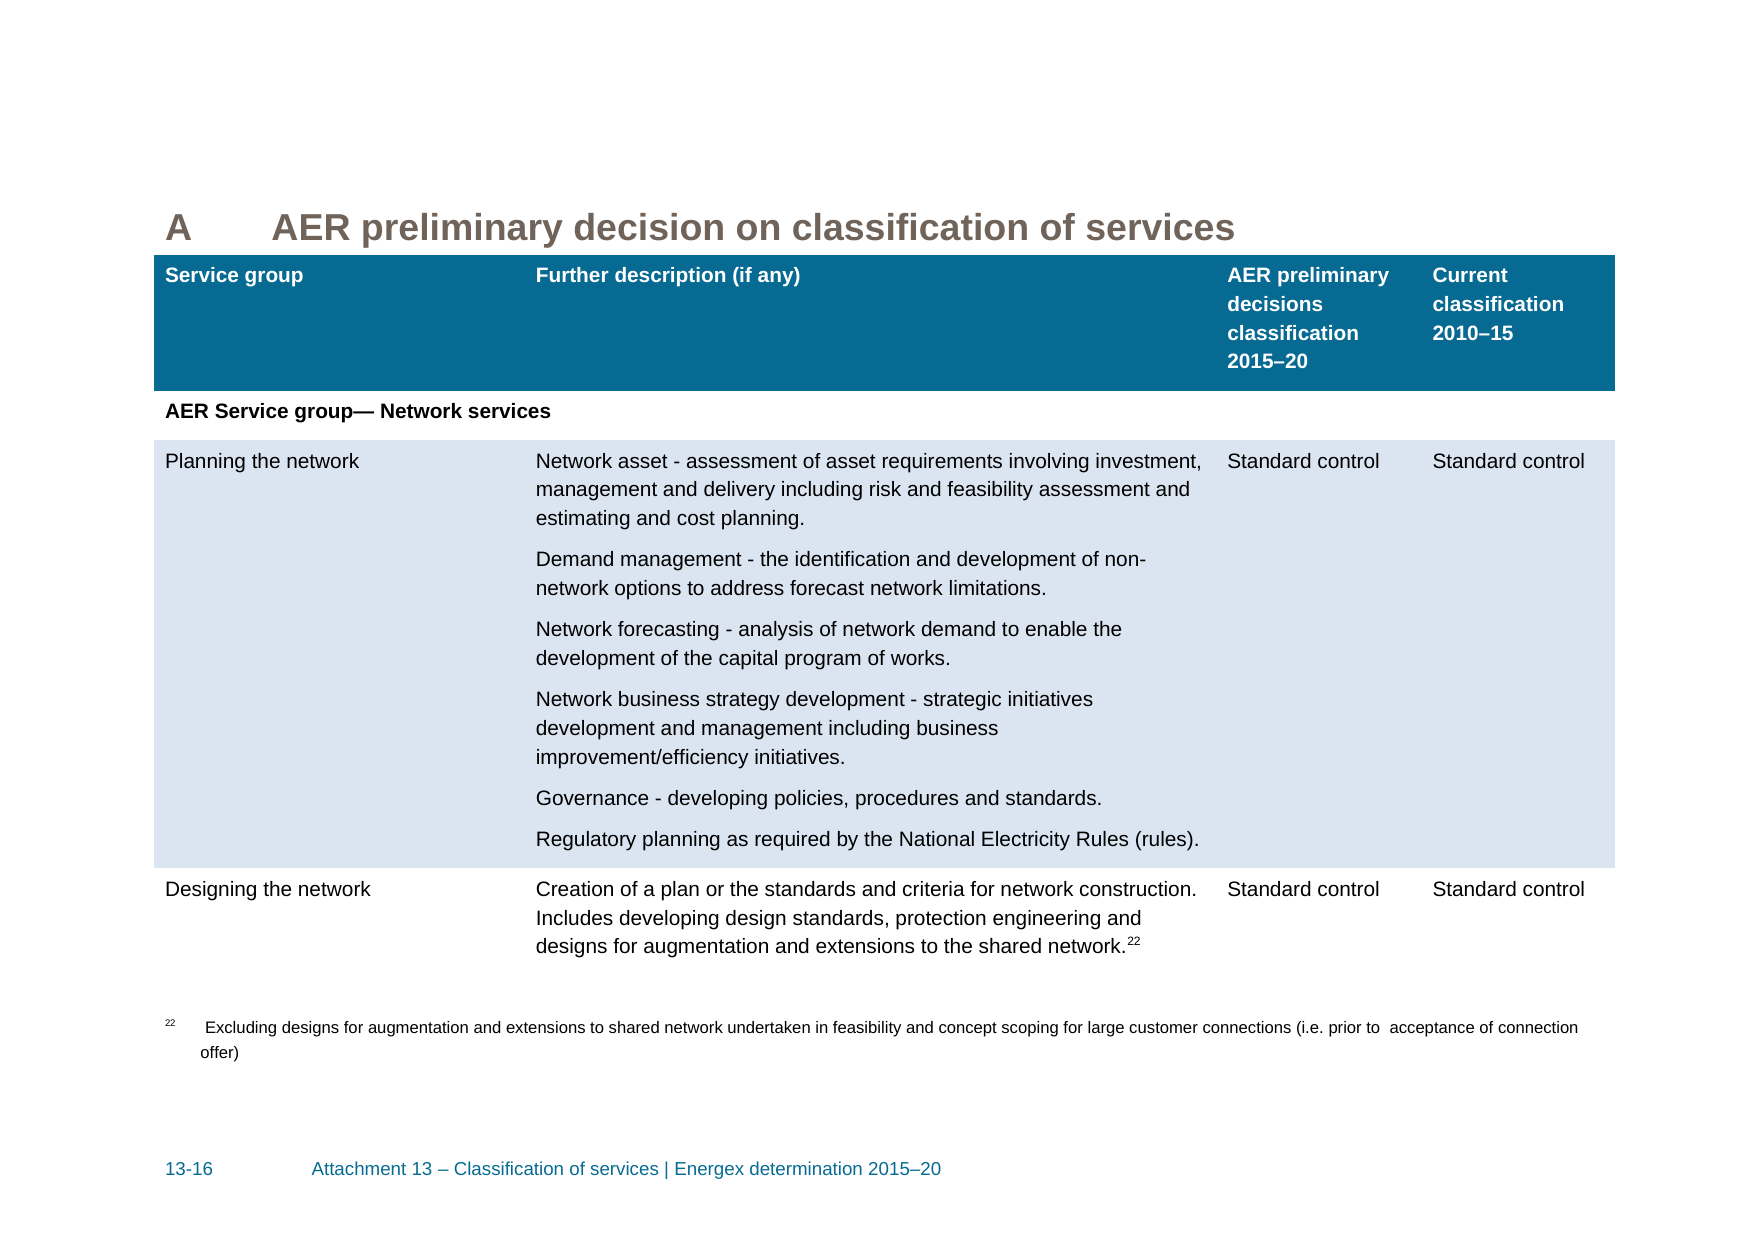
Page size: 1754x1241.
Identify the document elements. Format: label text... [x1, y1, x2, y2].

table_header AER preliminary decisions classification 2015–20 [1216, 255, 1421, 391]
picture [812, 1165, 816, 1175]
subtitle AER preliminary decision on classification of services [165, 205, 1604, 248]
table_cell Designing the network [154, 869, 524, 976]
table_header Current classification 2010–15 [1421, 255, 1615, 391]
table_header Further description (if any) [524, 255, 1216, 391]
picture [687, 1165, 691, 1175]
table_header Service group [154, 255, 524, 391]
table_cell Standard control [1421, 440, 1615, 868]
table_cell Standard control [1216, 869, 1421, 976]
table_cell Network asset - assessment of asset requirements involving investment, management and delivery including risk and feasibility assessment and estimating and cost planning. Demand management - the identification and development of non-network options to address forecast network limitations. Network forecasting - analysis of network demand to enable the development of the capital program of works. Network business strategy development - strategic initiatives development and management including business improvement/efficiency initiatives. Governance - developing policies, procedures and standards. Regulatory planning as required by the National Electricity Rules (rules). [524, 440, 1216, 868]
table_cell Standard control [1421, 869, 1615, 976]
table_cell Standard control [1216, 440, 1421, 868]
table_cell AER Service group— Network services [154, 391, 1615, 440]
table_cell Planning the network [154, 440, 524, 868]
table_cell Creation of a plan or the standards and criteria for network construction. Includes developing design standards, protection engineering and designs for augmentation and extensions to the shared network. [524, 869, 1216, 976]
